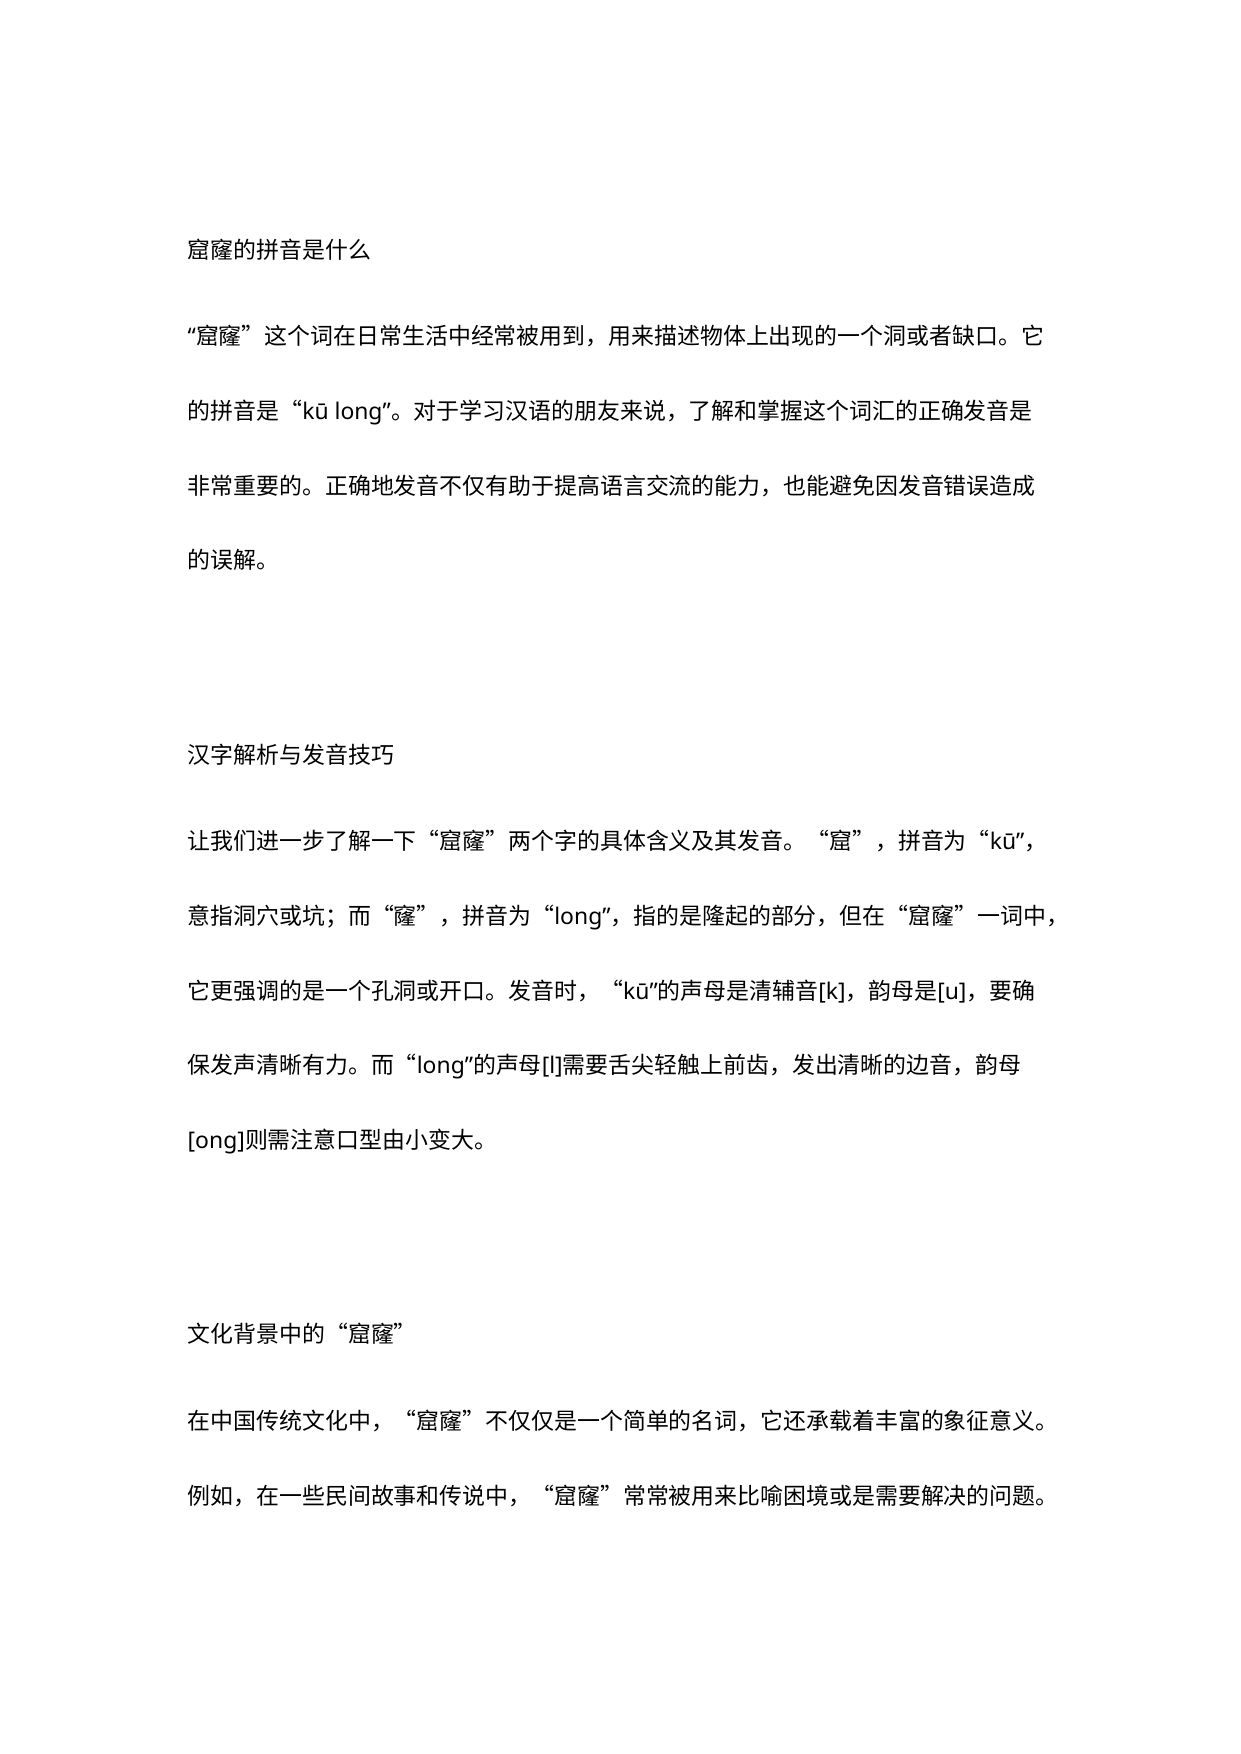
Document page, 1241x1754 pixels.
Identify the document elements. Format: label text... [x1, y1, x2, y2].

text 让我们进一步了解一下“窟窿”两个字的具体含义及其发音。“窟”，拼音为“kū”，意指洞穴或坑；而“窿”，拼音为“long”，指的是隆起的部分，但在“窟窿”一词中，它更强调的是一个孔洞或开口。发音时，“kū”的声母是清辅音[k]，韵母是[u]，要确保发声清晰有力。而“long”的声母[l]需要舌尖轻触上前齿，发出清晰的边音，韵母[ong]则需注意口型由小变大。 [187, 807, 1053, 1171]
text 汉字解析与发音技巧 [187, 721, 1053, 786]
text 窟窿的拼音是什么 [187, 216, 1053, 281]
text 文化背景中的“窟窿” [187, 1300, 1053, 1365]
text “窟窿”这个词在日常生活中经常被用到，用来描述物体上出现的一个洞或者缺口。它的拼音是“kū long”。对于学习汉语的朋友来说，了解和掌握这个词汇的正确发音是非常重要的。正确地发音不仅有助于提高语言交流的能力，也能避免因发音错误造成的误解。 [187, 302, 1053, 591]
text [187, 1387, 1053, 1527]
